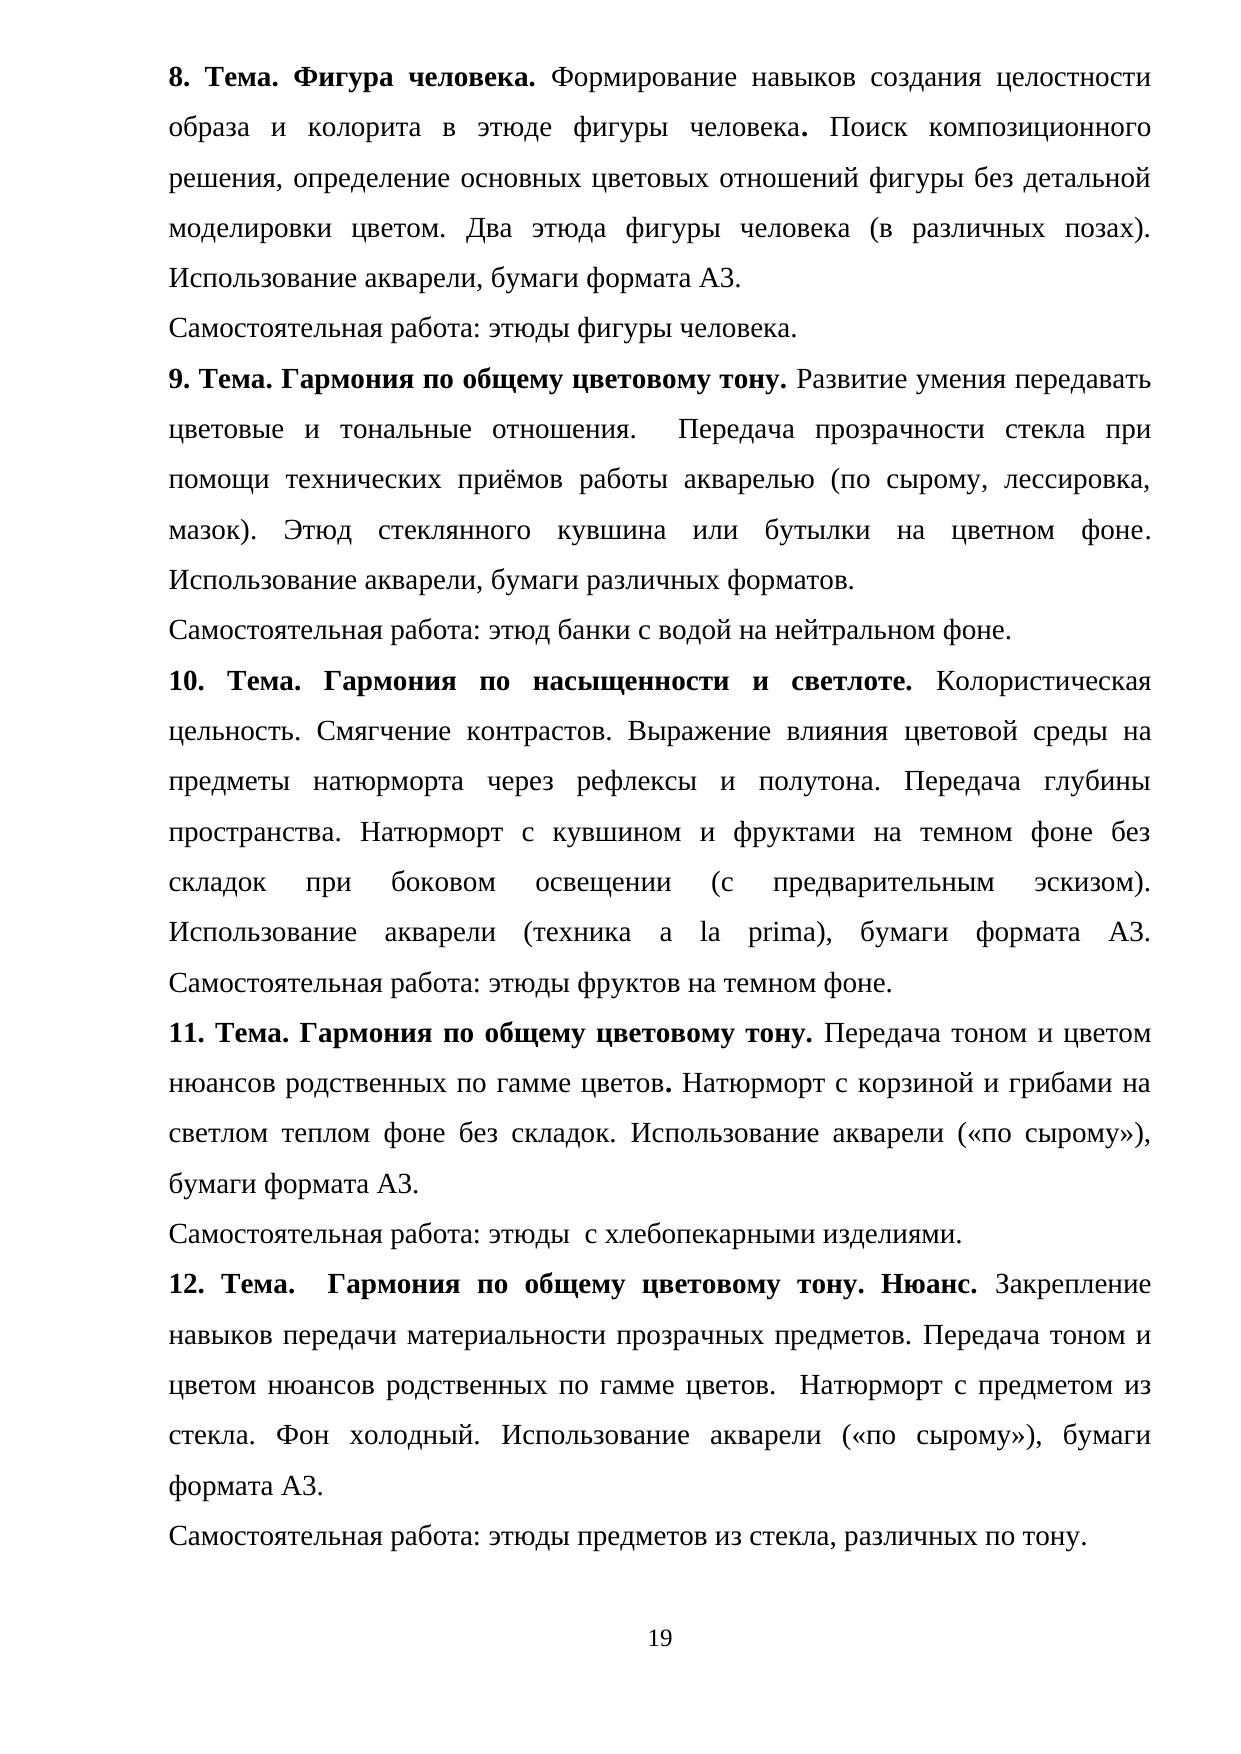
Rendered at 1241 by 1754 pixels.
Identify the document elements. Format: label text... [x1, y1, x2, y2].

text 8. Тема. Фигура человека. Формирование навыков создания целостности образа и колорита в этюде фигуры человека. Поиск композиционного решения, определение основных цветовых отношений фигуры без детальной моделировки цветом. Два этюда фигуры человека (в различных позах). Использование акварели, бумаги формата А3. [168, 59, 1152, 294]
text Самостоятельная работа: этюды предметов из стекла, различных по тону. [168, 1518, 1152, 1552]
text Самостоятельная работа: этюды фигуры человека. [168, 311, 1152, 344]
text Самостоятельная работа: этюды с хлебопекарными изделиями. [168, 1216, 1152, 1250]
text 9. Тема. Гармония по общему цветовому тону. Развитие умения передавать цветовые и тональные отношения. Передача прозрачности стекла при помощи технических приёмов работы акварелью (по сырому, лессировка, мазок). Этюд стеклянного кувшина или бутылки на цветном фоне. Использование акварели, бумаги различных форматов. [168, 361, 1152, 596]
text 10. Тема. Гармония по насыщенности и светлоте. Колористическая цельность. Смягчение контрастов. Выражение влияния цветовой среды на предметы натюрморта через рефлексы и полутона. Передача глубины пространства. Натюрморт с кувшином и фруктами на темном фоне без складок при боковом освещении (с предварительным эскизом). Использование акварели (техника a la prima), бумаги формата А3. Самостоятельная работа: этюды фруктов на темном фоне. [168, 663, 1152, 998]
text 11. Тема. Гармония по общему цветовому тону. Передача тоном и цветом нюансов родственных по гамме цветов. Натюрморт с корзиной и грибами на светлом теплом фоне без складок. Использование акварели («по сырому»), бумаги формата А3. [168, 1015, 1152, 1199]
text Самостоятельная работа: этюд банки с водой на нейтральном фоне. [168, 612, 1152, 646]
text 12. Тема. Гармония по общему цветовому тону. Нюанс. Закрепление навыков передачи материальности прозрачных предметов. Передача тоном и цветом нюансов родственных по гамме цветов. Натюрморт с предметом из стекла. Фон холодный. Использование акварели («по сырому»), бумаги формата А3. [168, 1267, 1152, 1501]
